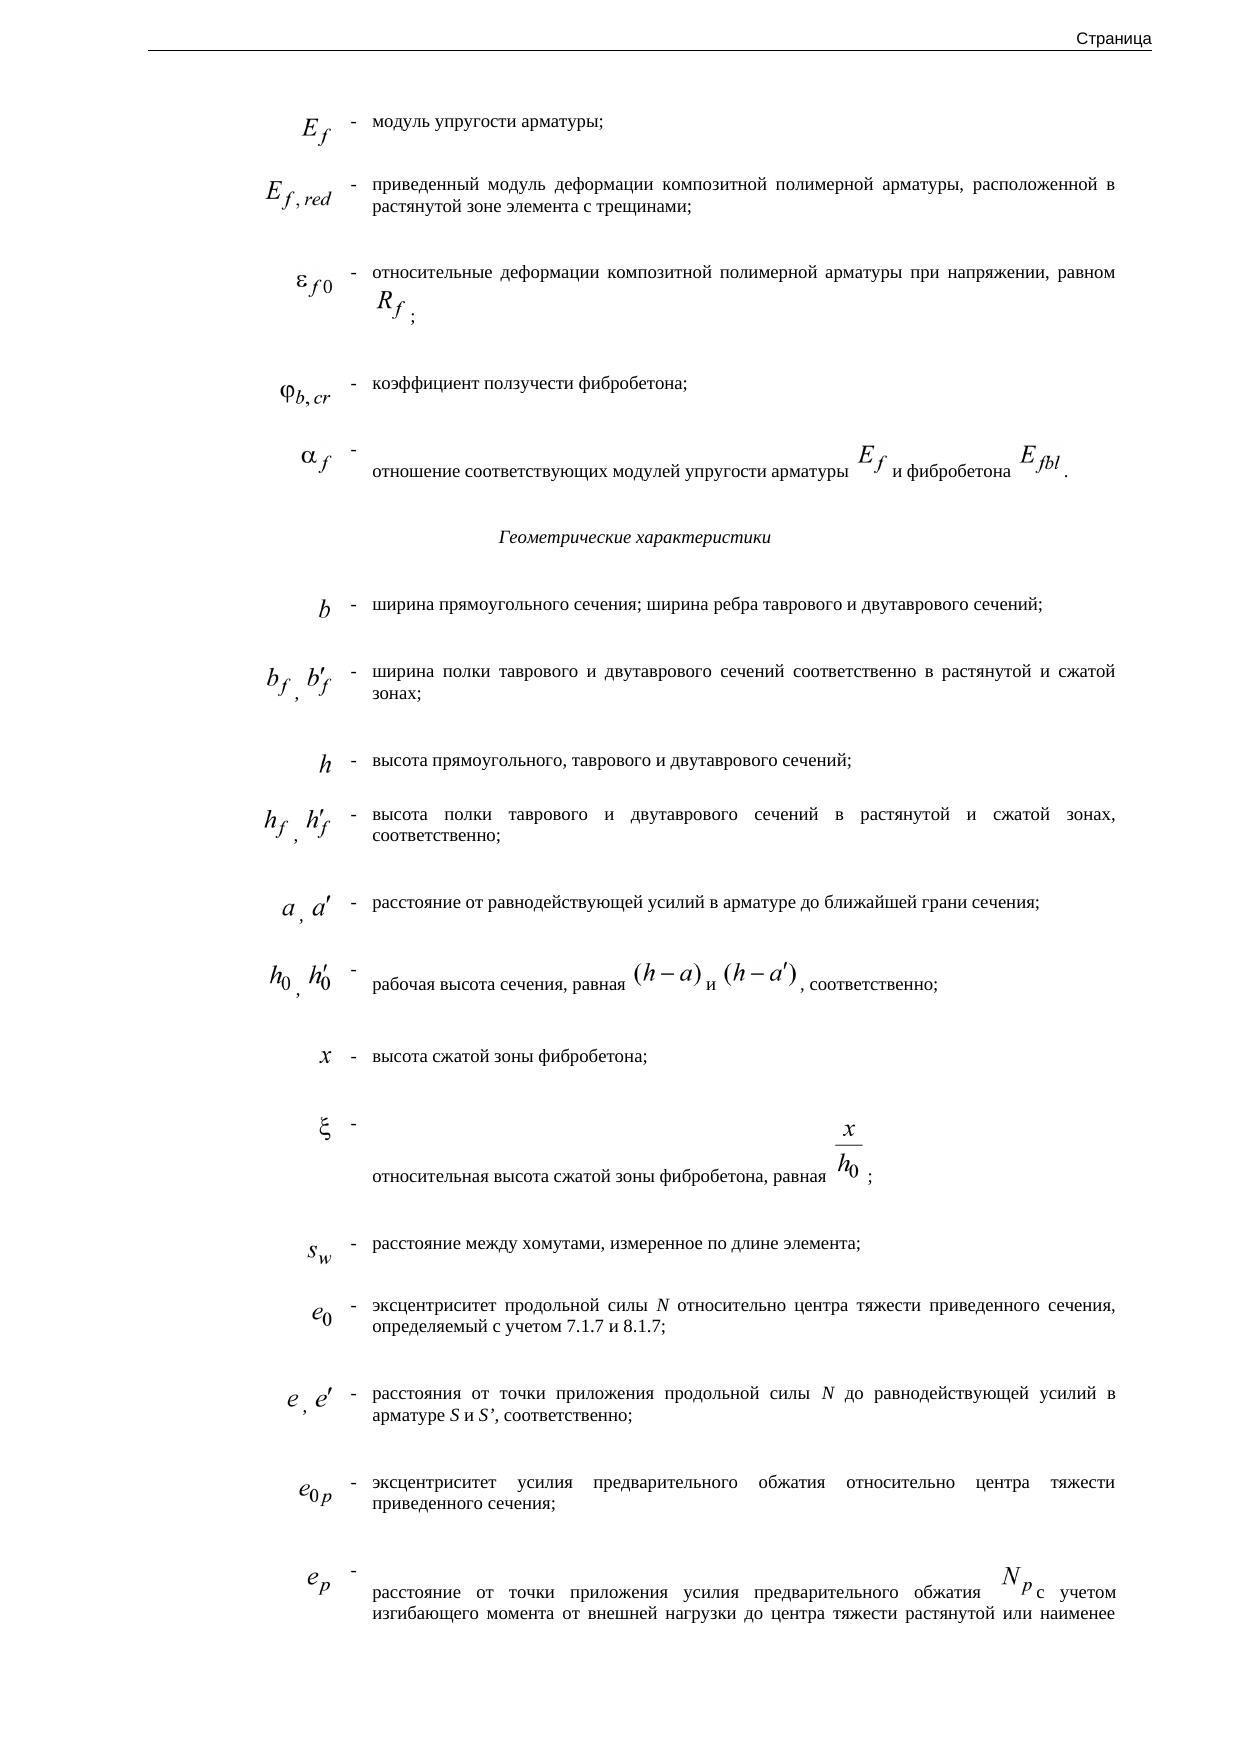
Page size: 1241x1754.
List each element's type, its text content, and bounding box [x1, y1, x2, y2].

table_cell [151, 250, 338, 360]
table_cell относительная высота сжатой зоны фибробетона, равная ; [369, 1100, 1119, 1220]
table_cell расстояния от точки приложения продольной силы N до равнодействующей усилий в арматуре S и S’, соответственно; [369, 1370, 1119, 1459]
table_cell , [151, 791, 338, 879]
picture [1015, 437, 1064, 477]
table_cell - [338, 1100, 369, 1220]
table_cell [151, 1547, 338, 1636]
picture [308, 891, 336, 922]
table_cell коэффициент ползучести фибробетона; [369, 360, 1119, 426]
table_cell - [338, 98, 369, 161]
table_cell - [338, 1459, 369, 1547]
picture [303, 1559, 336, 1599]
table_cell [151, 737, 338, 791]
picture [276, 371, 336, 414]
table_cell - [338, 1370, 369, 1459]
picture [292, 261, 336, 301]
table_cell ширина полки таврового и двутаврового сечений соответственно в растянутой и сжатой зонах; [369, 648, 1119, 737]
table_cell , [151, 1370, 338, 1459]
picture [997, 1559, 1037, 1599]
picture [302, 802, 336, 842]
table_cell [369, 1547, 1119, 1636]
table_cell высота полки таврового и двутаврового сечений в растянутой и сжатой зонах, соответственно; [369, 791, 1119, 879]
table_cell [151, 581, 338, 648]
table_cell [151, 426, 338, 514]
picture [265, 957, 296, 996]
table_cell Геометрические характеристики [151, 515, 1119, 581]
picture [260, 802, 294, 842]
table_cell эксцентриситет усилия предварительного обжатия относительно центра тяжести приведенного сечения; [369, 1459, 1119, 1547]
table_cell - [338, 250, 369, 360]
table_cell высота сжатой зоны фибробетона; [369, 1033, 1119, 1100]
picture [263, 660, 295, 700]
picture [315, 748, 335, 779]
picture [305, 957, 336, 996]
table_cell расстояние между хомутами, измеренное по длине элемента; [369, 1220, 1119, 1282]
table_cell [151, 1100, 338, 1220]
picture [278, 897, 299, 922]
table_cell - [338, 1547, 369, 1636]
table_cell , [151, 879, 338, 946]
picture [283, 1388, 303, 1413]
picture [308, 1293, 336, 1332]
picture [315, 1045, 335, 1069]
table_cell модуль упругости арматуры; [369, 98, 1119, 161]
table_cell - [338, 1282, 369, 1370]
picture [853, 437, 892, 477]
picture [261, 173, 335, 216]
picture [297, 437, 335, 477]
table_cell [151, 1459, 338, 1547]
table_cell - [338, 946, 369, 1033]
table_cell приведенный модуль деформации композитной полимерной арматуры, расположенной в растянутой зоне элемента с трещинами; [369, 161, 1119, 249]
table_cell - [338, 426, 369, 514]
picture [303, 660, 336, 700]
table_cell - [338, 161, 369, 249]
table_cell - [338, 1033, 369, 1100]
table_cell - [338, 360, 369, 426]
picture [831, 1112, 868, 1183]
picture [311, 1382, 335, 1413]
table_cell - [338, 791, 369, 879]
table_cell [151, 360, 338, 426]
table_cell [151, 161, 338, 249]
table_cell ширина прямоугольного сечения; ширина ребра таврового и двутаврового сечений; [369, 581, 1119, 648]
table_cell - [338, 879, 369, 946]
table_cell высота прямоугольного, таврового и двутаврового сечений; [369, 737, 1119, 791]
picture [720, 957, 800, 991]
picture [303, 1232, 336, 1270]
picture [372, 283, 410, 323]
picture [315, 1112, 335, 1145]
picture [315, 593, 335, 624]
picture [297, 110, 335, 150]
table_cell рабочая высота сечения, равная и , соответственно; [369, 946, 1119, 1033]
table_cell , [151, 648, 338, 737]
table_cell [151, 1282, 338, 1370]
table_cell - [338, 648, 369, 737]
table_cell отношение соответствующих модулей упругости арматуры и фибробетона . [369, 426, 1119, 514]
table_cell , [151, 946, 338, 1033]
table_cell расстояние от равнодействующей усилий в арматуре до ближайшей грани сечения; [369, 879, 1119, 946]
table_cell - [338, 581, 369, 648]
table_cell [151, 98, 338, 161]
table_cell относительные деформации композитной полимерной арматуры при напряжении, равном ; [369, 250, 1119, 360]
table_cell - [338, 737, 369, 791]
table_cell [151, 1033, 338, 1100]
table_cell - [338, 1220, 369, 1282]
picture [296, 1470, 335, 1510]
table_cell [151, 1220, 338, 1282]
table_cell эксцентриситет продольной силы N относительно центра тяжести приведенного сечения, определяемый с учетом 7.1.7 и 8.1.7; [369, 1282, 1119, 1370]
picture [630, 957, 706, 991]
